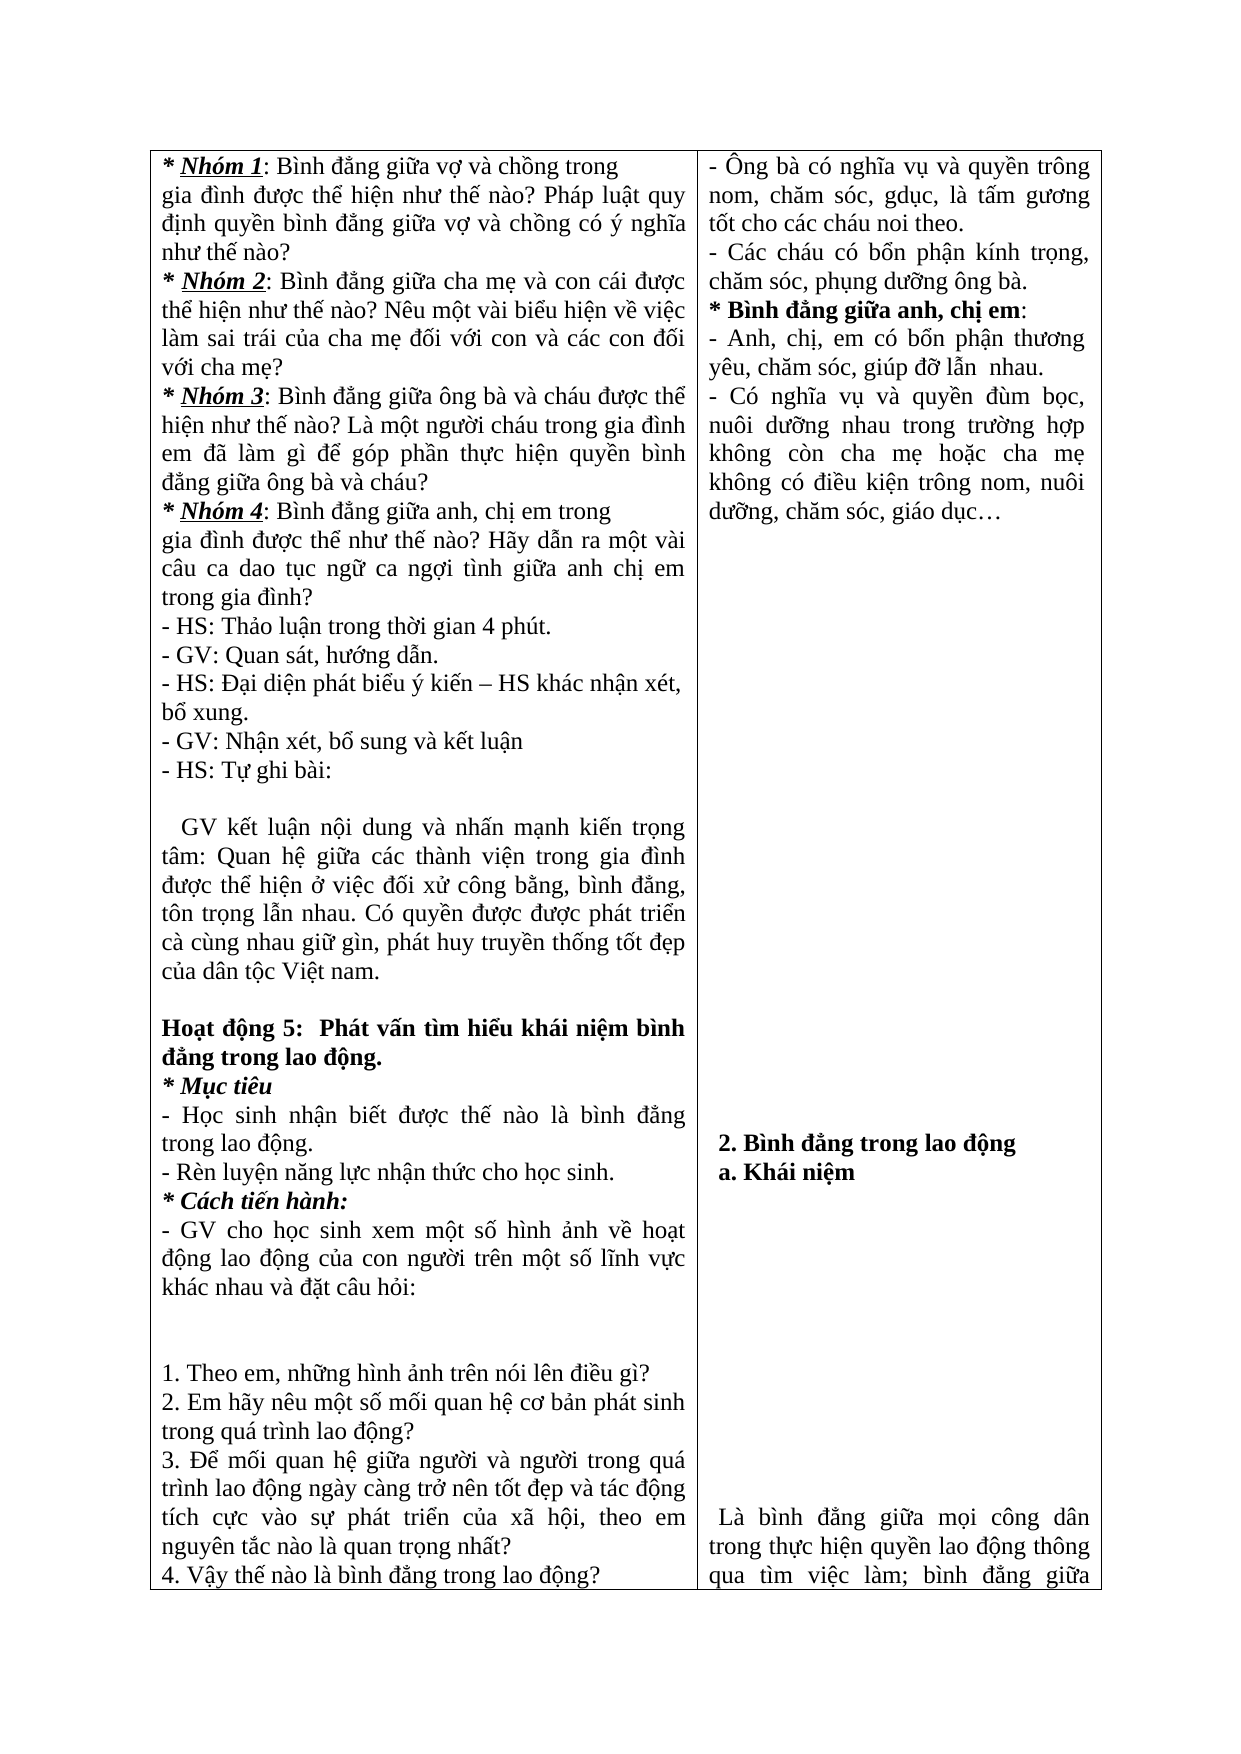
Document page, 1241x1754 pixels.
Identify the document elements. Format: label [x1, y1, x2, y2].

table_cell [698, 151, 1101, 1588]
table_cell [151, 151, 697, 1588]
